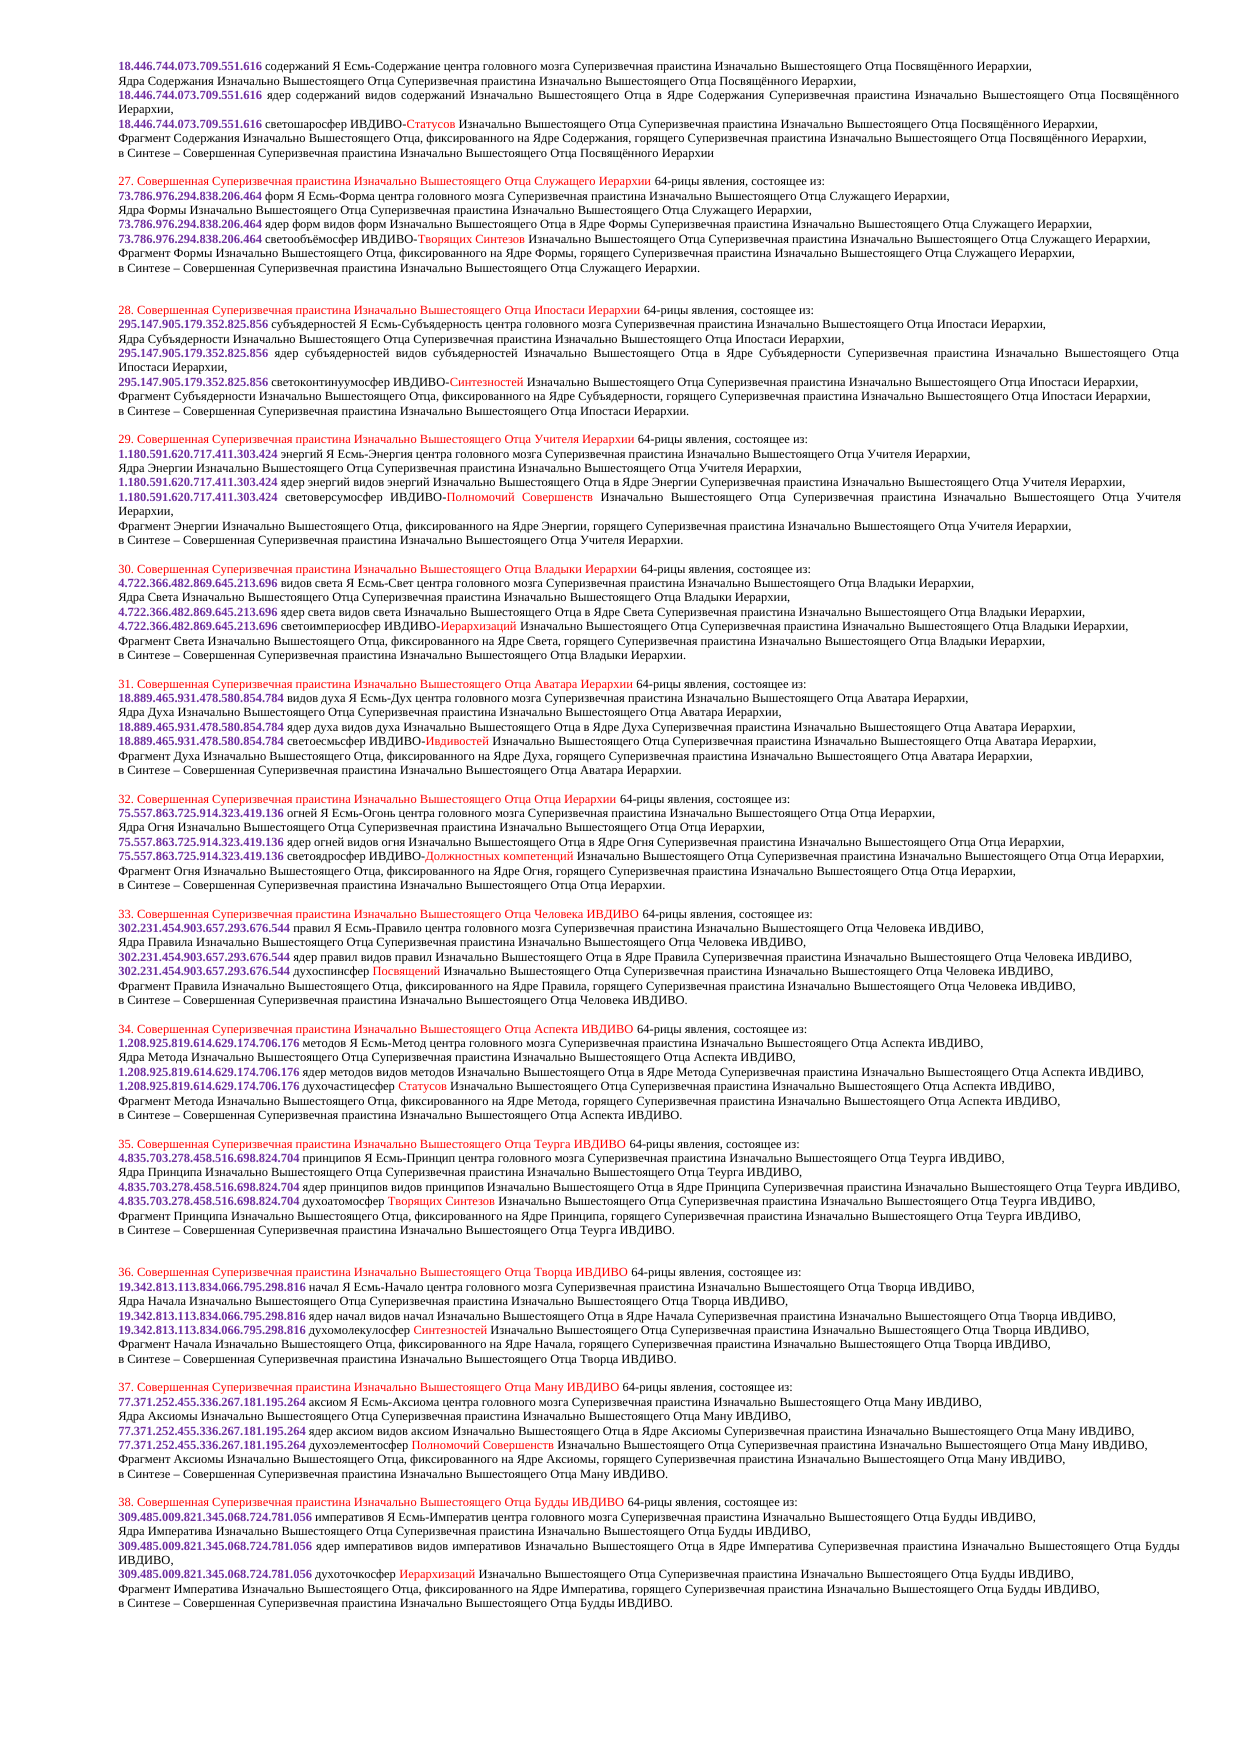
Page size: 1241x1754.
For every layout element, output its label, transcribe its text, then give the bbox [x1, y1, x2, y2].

text 309.485.009.821.345.068.724.781.056 императивов Я Есмь-Императив центра головного мозга Суперизвечная праистина Изначально Вышестоящего Отца Будды ИВДИВО, [118, 1509, 1181, 1524]
text 295.147.905.179.352.825.856 светоконтинуумосфер ИВДИВО-Синтезностей Изначально Вышестоящего Отца Суперизвечная праистина Изначально Вышестоящего Отца Ипостаси Иерархии, [118, 374, 1181, 389]
text Фрагмент Духа Изначально Вышестоящего Отца, фиксированного на Ядре Духа, горящего Суперизвечная праистина Изначально Вышестоящего Отца Аватара Иерархии, [118, 748, 1181, 763]
text в Синтезе – Совершенная Суперизвечная праистина Изначально Вышестоящего Отца Отца Иерархии. [118, 878, 1181, 892]
text 1.208.925.819.614.629.174.706.176 духочастицесфер Статусов Изначально Вышестоящего Отца Суперизвечная праистина Изначально Вышестоящего Отца Аспекта ИВДИВО, [118, 1079, 1181, 1093]
text 302.231.454.903.657.293.676.544 правил Я Есмь-Правило центра головного мозга Суперизвечная праистина Изначально Вышестоящего Отца Человека ИВДИВО, [118, 921, 1181, 935]
text Фрагмент Аксиомы Изначально Вышестоящего Отца, фиксированного на Ядре Аксиомы, горящего Суперизвечная праистина Изначально Вышестоящего Отца Ману ИВДИВО, [118, 1452, 1181, 1466]
text 4.835.703.278.458.516.698.824.704 ядер принципов видов принципов Изначально Вышестоящего Отца в Ядре Принципа Суперизвечная праистина Изначально Вышестоящего Отца Теурга ИВДИВО, [118, 1179, 1181, 1194]
text в Синтезе – Совершенная Суперизвечная праистина Изначально Вышестоящего Отца Ипостаси Иерархии. [118, 403, 1181, 418]
text 4.835.703.278.458.516.698.824.704 принципов Я Есмь-Принцип центра головного мозга Суперизвечная праистина Изначально Вышестоящего Отца Теурга ИВДИВО, [118, 1151, 1181, 1165]
text в Синтезе – Совершенная Суперизвечная праистина Изначально Вышестоящего Отца Человека ИВДИВО. [118, 993, 1181, 1007]
text 19.342.813.113.834.066.795.298.816 духомолекулосфер Синтезностей Изначально Вышестоящего Отца Суперизвечная праистина Изначально Вышестоящего Отца Творца ИВДИВО, [118, 1323, 1181, 1337]
text Фрагмент Энергии Изначально Вышестоящего Отца, фиксированного на Ядре Энергии, горящего Суперизвечная праистина Изначально Вышестоящего Отца Учителя Иерархии, [118, 518, 1181, 533]
text Ядра Содержания Изначально Вышестоящего Отца Суперизвечная праистина Изначально Вышестоящего Отца Посвящённого Иерархии, [118, 73, 1181, 88]
text 18.446.744.073.709.551.616 светошаросфер ИВДИВО-Статусов Изначально Вышестоящего Отца Суперизвечная праистина Изначально Вышестоящего Отца Посвящённого Иерархии, [118, 117, 1181, 131]
text 19.342.813.113.834.066.795.298.816 ядер начал видов начал Изначально Вышестоящего Отца в Ядре Начала Суперизвечная праистина Изначально Вышестоящего Отца Творца ИВДИВО, [118, 1308, 1181, 1323]
text 309.485.009.821.345.068.724.781.056 духоточкосфер Иерархизаций Изначально Вышестоящего Отца Суперизвечная праистина Изначально Вышестоящего Отца Будды ИВДИВО, [118, 1567, 1181, 1581]
text в Синтезе – Совершенная Суперизвечная праистина Изначально Вышестоящего Отца Служащего Иерархии. [118, 260, 1181, 275]
text 73.786.976.294.838.206.464 светообъёмосфер ИВДИВО-Творящих Синтезов Изначально Вышестоящего Отца Суперизвечная праистина Изначально Вышестоящего Отца Служащего Иерархии, [118, 232, 1181, 246]
text Фрагмент Содержания Изначально Вышестоящего Отца, фиксированного на Ядре Содержания, горящего Суперизвечная праистина Изначально Вышестоящего Отца Посвящённого Иерархии, [118, 131, 1181, 145]
text 309.485.009.821.345.068.724.781.056 ядер императивов видов императивов Изначально Вышестоящего Отца в Ядре Императива Суперизвечная праистина Изначально Вышестоящего Отца Будды ИВДИВО, [118, 1538, 1181, 1567]
text в Синтезе – Совершенная Суперизвечная праистина Изначально Вышестоящего Отца Теурга ИВДИВО. [118, 1223, 1181, 1237]
text 73.786.976.294.838.206.464 ядер форм видов форм Изначально Вышестоящего Отца в Ядре Формы Суперизвечная праистина Изначально Вышестоящего Отца Служащего Иерархии, [118, 217, 1181, 232]
text 75.557.863.725.914.323.419.136 ядер огней видов огня Изначально Вышестоящего Отца в Ядре Огня Суперизвечная праистина Изначально Вышестоящего Отца Отца Иерархии, [118, 834, 1181, 849]
text 75.557.863.725.914.323.419.136 огней Я Есмь-Огонь центра головного мозга Суперизвечная праистина Изначально Вышестоящего Отца Отца Иерархии, [118, 806, 1181, 820]
text Ядра Принципа Изначально Вышестоящего Отца Суперизвечная праистина Изначально Вышестоящего Отца Теурга ИВДИВО, [118, 1165, 1181, 1179]
text Ядра Метода Изначально Вышестоящего Отца Суперизвечная праистина Изначально Вышестоящего Отца Аспекта ИВДИВО, [118, 1050, 1181, 1064]
text Фрагмент Света Изначально Вышестоящего Отца, фиксированного на Ядре Света, горящего Суперизвечная праистина Изначально Вышестоящего Отца Владыки Иерархии, [118, 633, 1181, 648]
text Ядра Начала Изначально Вышестоящего Отца Суперизвечная праистина Изначально Вышестоящего Отца Творца ИВДИВО, [118, 1294, 1181, 1308]
text Фрагмент Начала Изначально Вышестоящего Отца, фиксированного на Ядре Начала, горящего Суперизвечная праистина Изначально Вышестоящего Отца Творца ИВДИВО, [118, 1337, 1181, 1351]
text 1.180.591.620.717.411.303.424 световерсумосфер ИВДИВО-Полномочий Совершенств Изначально Вышестоящего Отца Суперизвечная праистина Изначально Вышестоящего Отца Учителя Иерархии, [118, 489, 1181, 518]
text 30. Совершенная Суперизвечная праистина Изначально Вышестоящего Отца Владыки Иерархии 64-рицы явления, состоящее из: [118, 561, 1181, 576]
text 32. Совершенная Суперизвечная праистина Изначально Вышестоящего Отца Отца Иерархии 64-рицы явления, состоящее из: [118, 791, 1181, 806]
text Ядра Императива Изначально Вышестоящего Отца Суперизвечная праистина Изначально Вышестоящего Отца Будды ИВДИВО, [118, 1524, 1181, 1538]
text 37. Совершенная Суперизвечная праистина Изначально Вышестоящего Отца Ману ИВДИВО 64-рицы явления, состоящее из: [118, 1380, 1181, 1394]
text 35. Совершенная Суперизвечная праистина Изначально Вышестоящего Отца Теурга ИВДИВО 64-рицы явления, состоящее из: [118, 1136, 1181, 1151]
text в Синтезе – Совершенная Суперизвечная праистина Изначально Вышестоящего Отца Владыки Иерархии. [118, 648, 1181, 662]
text 77.371.252.455.336.267.181.195.264 аксиом Я Есмь-Аксиома центра головного мозга Суперизвечная праистина Изначально Вышестоящего Отца Ману ИВДИВО, [118, 1394, 1181, 1409]
text 302.231.454.903.657.293.676.544 духоспинсфер Посвящений Изначально Вышестоящего Отца Суперизвечная праистина Изначально Вышестоящего Отца Человека ИВДИВО, [118, 964, 1181, 978]
text в Синтезе – Совершенная Суперизвечная праистина Изначально Вышестоящего Отца Будды ИВДИВО. [118, 1596, 1181, 1610]
text Фрагмент Принципа Изначально Вышестоящего Отца, фиксированного на Ядре Принципа, горящего Суперизвечная праистина Изначально Вышестоящего Отца Теурга ИВДИВО, [118, 1208, 1181, 1223]
text 18.889.465.931.478.580.854.784 светоесмьсфер ИВДИВО-Ивдивостей Изначально Вышестоящего Отца Суперизвечная праистина Изначально Вышестоящего Отца Аватара Иерархии, [118, 734, 1181, 748]
text Фрагмент Правила Изначально Вышестоящего Отца, фиксированного на Ядре Правила, горящего Суперизвечная праистина Изначально Вышестоящего Отца Человека ИВДИВО, [118, 978, 1181, 993]
text 18.889.465.931.478.580.854.784 ядер духа видов духа Изначально Вышестоящего Отца в Ядре Духа Суперизвечная праистина Изначально Вышестоящего Отца Аватара Иерархии, [118, 719, 1181, 734]
text Фрагмент Метода Изначально Вышестоящего Отца, фиксированного на Ядре Метода, горящего Суперизвечная праистина Изначально Вышестоящего Отца Аспекта ИВДИВО, [118, 1093, 1181, 1108]
text 77.371.252.455.336.267.181.195.264 ядер аксиом видов аксиом Изначально Вышестоящего Отца в Ядре Аксиомы Суперизвечная праистина Изначально Вышестоящего Отца Ману ИВДИВО, [118, 1423, 1181, 1438]
text Фрагмент Огня Изначально Вышестоящего Отца, фиксированного на Ядре Огня, горящего Суперизвечная праистина Изначально Вышестоящего Отца Отца Иерархии, [118, 863, 1181, 878]
text в Синтезе – Совершенная Суперизвечная праистина Изначально Вышестоящего Отца Творца ИВДИВО. [118, 1351, 1181, 1366]
text в Синтезе – Совершенная Суперизвечная праистина Изначально Вышестоящего Отца Ману ИВДИВО. [118, 1466, 1181, 1481]
text Ядра Субъядерности Изначально Вышестоящего Отца Суперизвечная праистина Изначально Вышестоящего Отца Ипостаси Иерархии, [118, 331, 1181, 346]
text Фрагмент Субъядерности Изначально Вышестоящего Отца, фиксированного на Ядре Субъядерности, горящего Суперизвечная праистина Изначально Вышестоящего Отца Ипостаси Иерархии, [118, 389, 1181, 403]
text 1.208.925.819.614.629.174.706.176 методов Я Есмь-Метод центра головного мозга Суперизвечная праистина Изначально Вышестоящего Отца Аспекта ИВДИВО, [118, 1036, 1181, 1050]
text Ядра Огня Изначально Вышестоящего Отца Суперизвечная праистина Изначально Вышестоящего Отца Отца Иерархии, [118, 820, 1181, 834]
text 19.342.813.113.834.066.795.298.816 начал Я Есмь-Начало центра головного мозга Суперизвечная праистина Изначально Вышестоящего Отца Творца ИВДИВО, [118, 1279, 1181, 1294]
text 73.786.976.294.838.206.464 форм Я Есмь-Форма центра головного мозга Суперизвечная праистина Изначально Вышестоящего Отца Служащего Иерархии, [118, 188, 1181, 203]
text 29. Совершенная Суперизвечная праистина Изначально Вышестоящего Отца Учителя Иерархии 64-рицы явления, состоящее из: [118, 432, 1181, 446]
text Ядра Правила Изначально Вышестоящего Отца Суперизвечная праистина Изначально Вышестоящего Отца Человека ИВДИВО, [118, 935, 1181, 949]
text Фрагмент Императива Изначально Вышестоящего Отца, фиксированного на Ядре Императива, горящего Суперизвечная праистина Изначально Вышестоящего Отца Будды ИВДИВО, [118, 1581, 1181, 1596]
text 295.147.905.179.352.825.856 ядер субъядерностей видов субъядерностей Изначально Вышестоящего Отца в Ядре Субъядерности Суперизвечная праистина Изначально Вышестоящего Отца Ипостаси Иерархии, [118, 346, 1181, 374]
text 18.446.744.073.709.551.616 содержаний Я Есмь-Содержание центра головного мозга Суперизвечная праистина Изначально Вышестоящего Отца Посвящённого Иерархии, [118, 59, 1181, 73]
text в Синтезе – Совершенная Суперизвечная праистина Изначально Вышестоящего Отца Аспекта ИВДИВО. [118, 1108, 1181, 1122]
text 31. Совершенная Суперизвечная праистина Изначально Вышестоящего Отца Аватара Иерархии 64-рицы явления, состоящее из: [118, 676, 1181, 691]
text 1.208.925.819.614.629.174.706.176 ядер методов видов методов Изначально Вышестоящего Отца в Ядре Метода Суперизвечная праистина Изначально Вышестоящего Отца Аспекта ИВДИВО, [118, 1064, 1181, 1079]
text Ядра Духа Изначально Вышестоящего Отца Суперизвечная праистина Изначально Вышестоящего Отца Аватара Иерархии, [118, 705, 1181, 719]
text в Синтезе – Совершенная Суперизвечная праистина Изначально Вышестоящего Отца Посвящённого Иерархии [118, 145, 1181, 160]
text 4.835.703.278.458.516.698.824.704 духоатомосфер Творящих Синтезов Изначально Вышестоящего Отца Суперизвечная праистина Изначально Вышестоящего Отца Теурга ИВДИВО, [118, 1194, 1181, 1208]
text 18.889.465.931.478.580.854.784 видов духа Я Есмь-Дух центра головного мозга Суперизвечная праистина Изначально Вышестоящего Отца Аватара Иерархии, [118, 691, 1181, 705]
text 295.147.905.179.352.825.856 субъядерностей Я Есмь-Субъядерность центра головного мозга Суперизвечная праистина Изначально Вышестоящего Отца Ипостаси Иерархии, [118, 317, 1181, 331]
text 33. Совершенная Суперизвечная праистина Изначально Вышестоящего Отца Человека ИВДИВО 64-рицы явления, состоящее из: [118, 906, 1181, 921]
text 34. Совершенная Суперизвечная праистина Изначально Вышестоящего Отца Аспекта ИВДИВО 64-рицы явления, состоящее из: [118, 1021, 1181, 1036]
text Фрагмент Формы Изначально Вышестоящего Отца, фиксированного на Ядре Формы, горящего Суперизвечная праистина Изначально Вышестоящего Отца Служащего Иерархии, [118, 246, 1181, 260]
text 38. Совершенная Суперизвечная праистина Изначально Вышестоящего Отца Будды ИВДИВО 64-рицы явления, состоящее из: [118, 1495, 1181, 1509]
text 1.180.591.620.717.411.303.424 энергий Я Есмь-Энергия центра головного мозга Суперизвечная праистина Изначально Вышестоящего Отца Учителя Иерархии, [118, 446, 1181, 461]
text 77.371.252.455.336.267.181.195.264 духоэлементосфер Полномочий Совершенств Изначально Вышестоящего Отца Суперизвечная праистина Изначально Вышестоящего Отца Ману ИВДИВО, [118, 1438, 1181, 1452]
text Ядра Аксиомы Изначально Вышестоящего Отца Суперизвечная праистина Изначально Вышестоящего Отца Ману ИВДИВО, [118, 1409, 1181, 1423]
text 302.231.454.903.657.293.676.544 ядер правил видов правил Изначально Вышестоящего Отца в Ядре Правила Суперизвечная праистина Изначально Вышестоящего Отца Человека ИВДИВО, [118, 949, 1181, 964]
text Ядра Формы Изначально Вышестоящего Отца Суперизвечная праистина Изначально Вышестоящего Отца Служащего Иерархии, [118, 203, 1181, 217]
text 28. Совершенная Суперизвечная праистина Изначально Вышестоящего Отца Ипостаси Иерархии 64-рицы явления, состоящее из: [118, 303, 1181, 317]
text 4.722.366.482.869.645.213.696 видов света Я Есмь-Свет центра головного мозга Суперизвечная праистина Изначально Вышестоящего Отца Владыки Иерархии, [118, 576, 1181, 590]
text 4.722.366.482.869.645.213.696 ядер света видов света Изначально Вышестоящего Отца в Ядре Света Суперизвечная праистина Изначально Вышестоящего Отца Владыки Иерархии, [118, 604, 1181, 619]
text 75.557.863.725.914.323.419.136 светоядросфер ИВДИВО-Должностных компетенций Изначально Вышестоящего Отца Суперизвечная праистина Изначально Вышестоящего Отца Отца Иерархии, [118, 849, 1181, 863]
text Ядра Энергии Изначально Вышестоящего Отца Суперизвечная праистина Изначально Вышестоящего Отца Учителя Иерархии, [118, 461, 1181, 475]
text Ядра Света Изначально Вышестоящего Отца Суперизвечная праистина Изначально Вышестоящего Отца Владыки Иерархии, [118, 590, 1181, 604]
text 4.722.366.482.869.645.213.696 светоимпериосфер ИВДИВО-Иерархизаций Изначально Вышестоящего Отца Суперизвечная праистина Изначально Вышестоящего Отца Владыки Иерархии, [118, 619, 1181, 633]
text 18.446.744.073.709.551.616 ядер содержаний видов содержаний Изначально Вышестоящего Отца в Ядре Содержания Суперизвечная праистина Изначально Вышестоящего Отца Посвящённого Иерархии, [118, 88, 1181, 117]
text 36. Совершенная Суперизвечная праистина Изначально Вышестоящего Отца Творца ИВДИВО 64-рицы явления, состоящее из: [118, 1265, 1181, 1279]
text в Синтезе – Совершенная Суперизвечная праистина Изначально Вышестоящего Отца Аватара Иерархии. [118, 763, 1181, 777]
text в Синтезе – Совершенная Суперизвечная праистина Изначально Вышестоящего Отца Учителя Иерархии. [118, 533, 1181, 547]
text 27. Совершенная Суперизвечная праистина Изначально Вышестоящего Отца Служащего Иерархии 64-рицы явления, состоящее из: [118, 174, 1181, 188]
text 1.180.591.620.717.411.303.424 ядер энергий видов энергий Изначально Вышестоящего Отца в Ядре Энергии Суперизвечная праистина Изначально Вышестоящего Отца Учителя Иерархии, [118, 475, 1181, 489]
